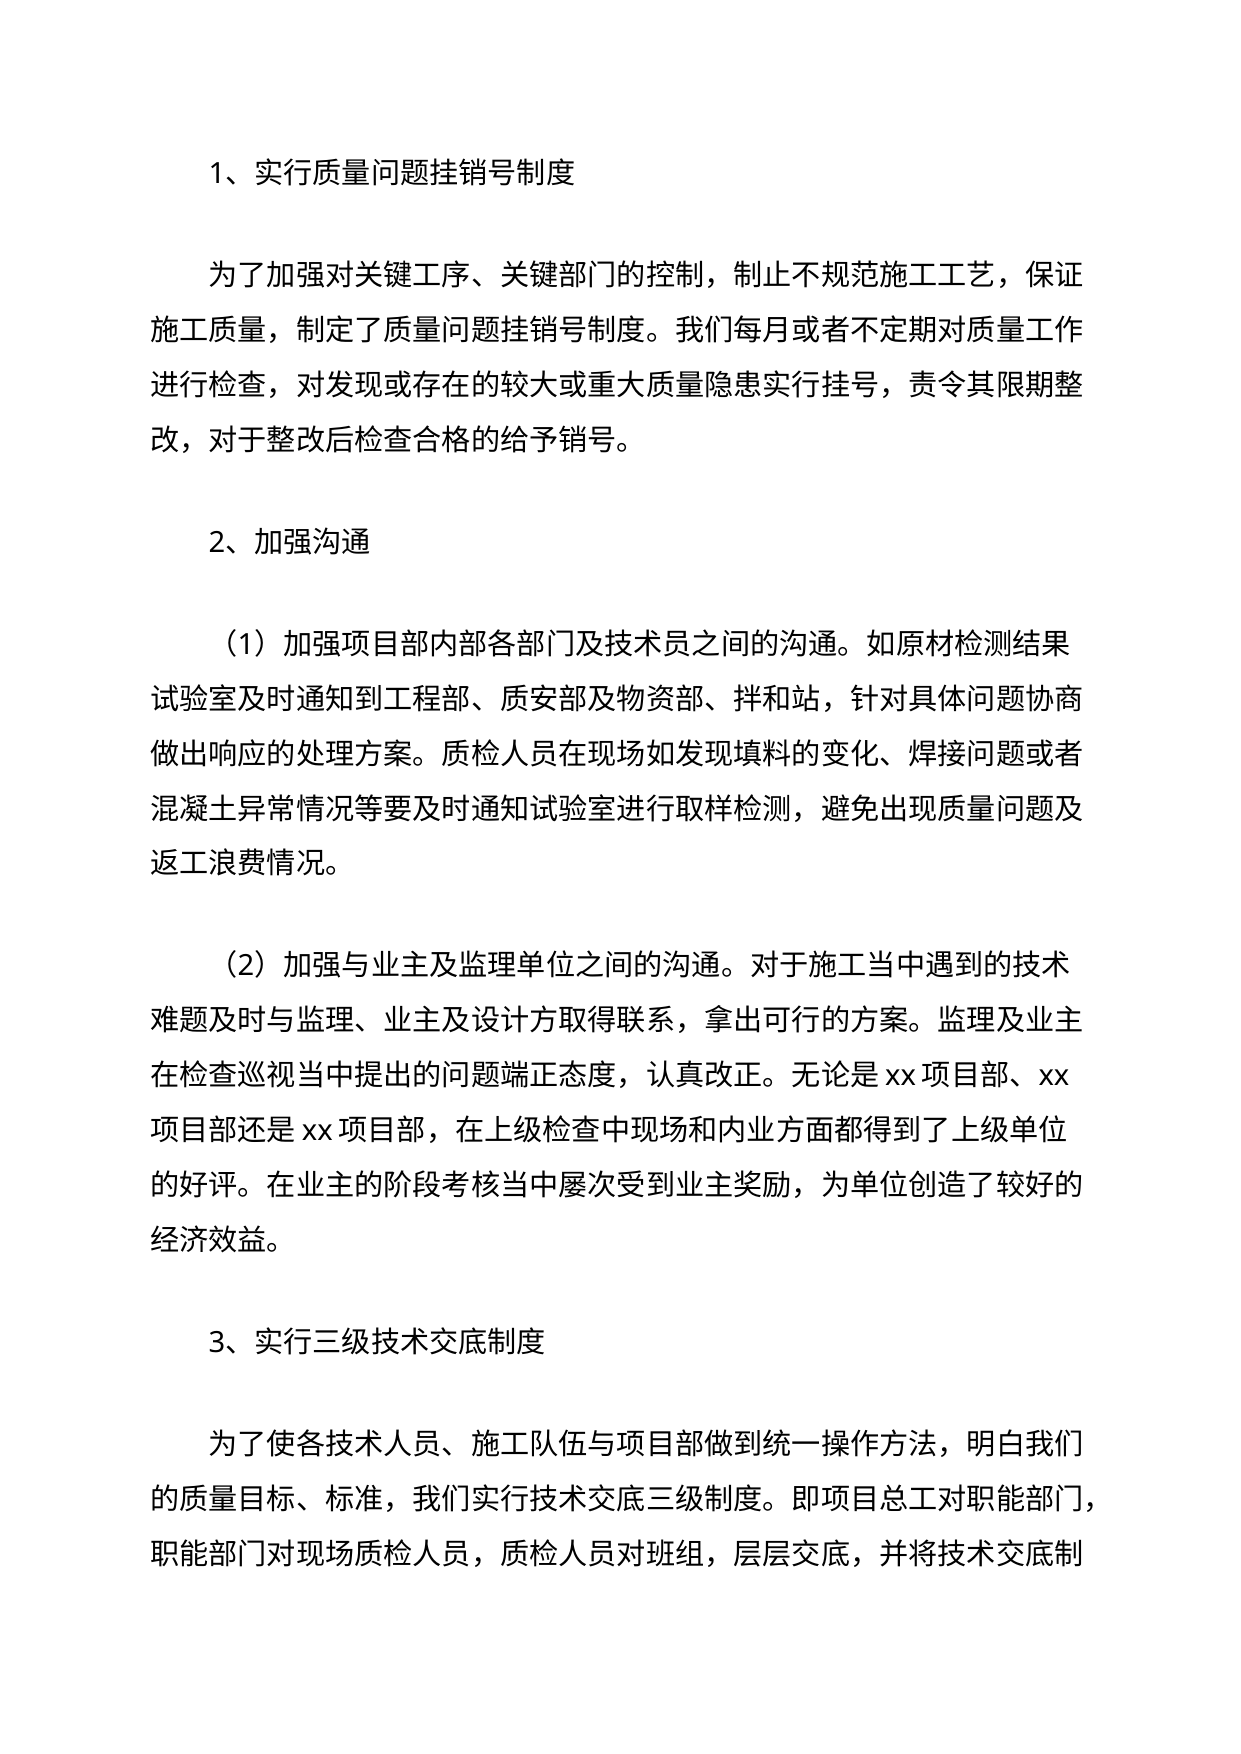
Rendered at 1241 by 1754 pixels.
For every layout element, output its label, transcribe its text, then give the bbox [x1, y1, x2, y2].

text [150, 1420, 1090, 1572]
text 为了加强对关键工序、关键部门的控制，制止不规范施工工艺，保证施工质量，制定了质量问题挂销号制度。我们每月或者不定期对质量工作进行检查，对发现或存在的较大或重大质量隐患实行挂号，责令其限期整改，对于整改后检查合格的给予销号。 [150, 252, 1090, 459]
text 2、加强沟通 [150, 518, 1090, 561]
text 3、实行三级技术交底制度 [150, 1318, 1090, 1361]
text （2）加强与业主及监理单位之间的沟通。对于施工当中遇到的技术难题及时与监理、业主及设计方取得联系，拿出可行的方案。监理及业主在检查巡视当中提出的问题端正态度，认真改正。无论是xx项目部、xx项目部还是xx项目部，在上级检查中现场和内业方面都得到了上级单位的好评。在业主的阶段考核当中屡次受到业主奖励，为单位创造了较好的经济效益。 [150, 942, 1090, 1259]
text （1）加强项目部内部各部门及技术员之间的沟通。如原材检测结果试验室及时通知到工程部、质安部及物资部、拌和站，针对具体问题协商做出响应的处理方案。质检人员在现场如发现填料的变化、焊接问题或者混凝土异常情况等要及时通知试验室进行取样检测，避免出现质量问题及返工浪费情况。 [150, 620, 1090, 882]
text 1、实行质量问题挂销号制度 [150, 150, 1090, 192]
